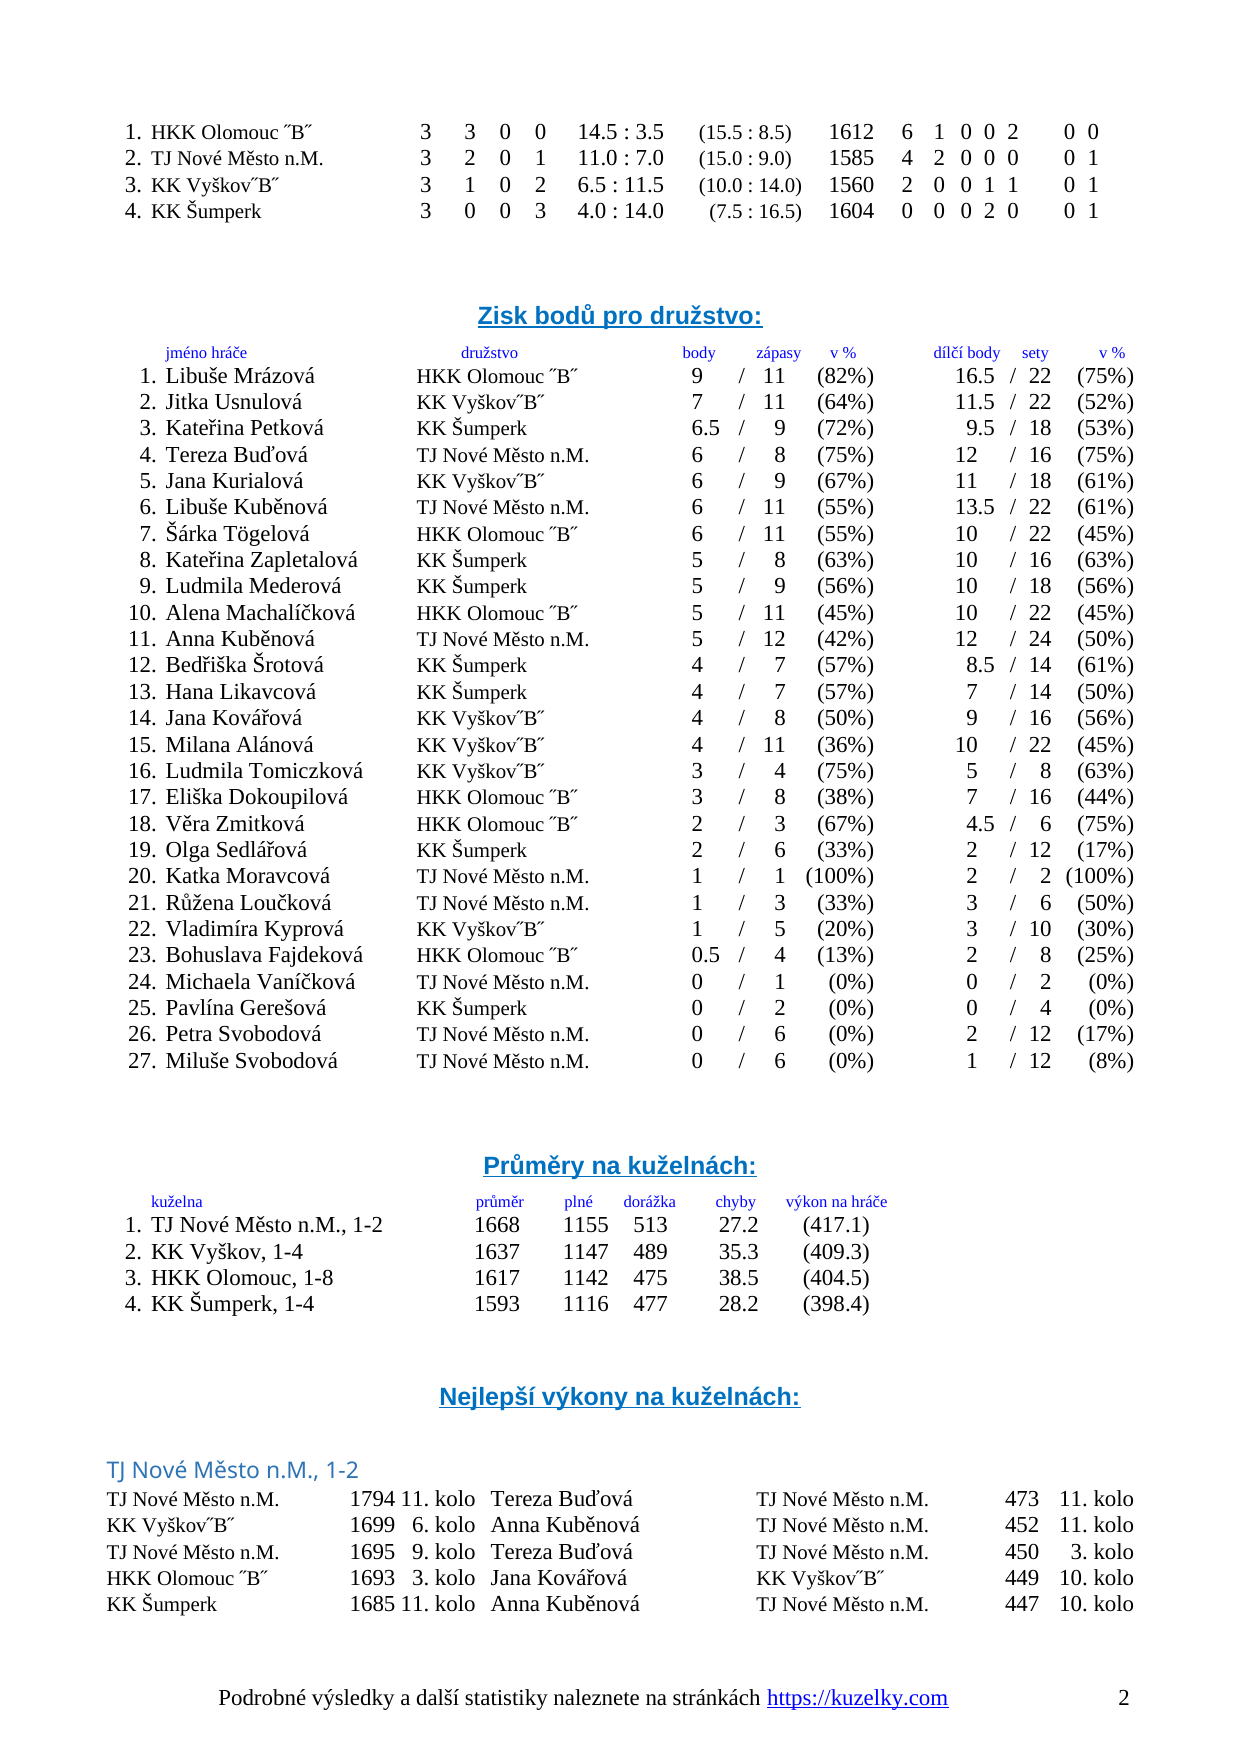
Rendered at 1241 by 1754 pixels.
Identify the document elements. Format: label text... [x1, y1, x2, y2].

text 20. Katka Moravcová TJ Nové Město n.M. 1 / 1 (100%) 2 / 2 (100%) [106, 862, 1134, 889]
text 18. Věra Zmitková HKK Olomouc ˝B˝ 2 / 3 (67%) 4.5 / 6 (75%) [106, 810, 1134, 836]
text 6. Libuše Kuběnová TJ Nové Město n.M. 6 / 11 (55%) 13.5 / 22 (61%) [106, 493, 1134, 520]
text 2. Jitka Usnulová KK Vyškov˝B˝ 7 / 11 (64%) 11.5 / 22 (52%) [106, 388, 1134, 414]
text 24. Michaela Vaníčková TJ Nové Město n.M. 0 / 1 (0%) 0 / 2 (0%) [106, 968, 1134, 994]
text TJ Nové Město n.M. 1695 9. kolo Tereza Buďová TJ Nové Město n.M. 450 3. kolo [106, 1538, 1134, 1564]
text 19. Olga Sedlářová KK Šumperk 2 / 6 (33%) 2 / 12 (17%) [106, 836, 1134, 862]
text 12. Bedřiška Šrotová KK Šumperk 4 / 7 (57%) 8.5 / 14 (61%) [106, 652, 1134, 678]
text 16. Ludmila Tomiczková KK Vyškov˝B˝ 3 / 4 (75%) 5 / 8 (63%) [106, 757, 1134, 783]
text 4. KK Šumperk 3 0 0 3 4.0 : 14.0 (7.5 : 16.5) 1604 0 0 0 2 0 0 1 [106, 197, 1134, 223]
text 15. Milana Alánová KK Vyškov˝B˝ 4 / 11 (36%) 10 / 22 (45%) [106, 731, 1134, 757]
text 14. Jana Kovářová KK Vyškov˝B˝ 4 / 8 (50%) 9 / 16 (56%) [106, 704, 1134, 731]
text 25. Pavlína Gerešová KK Šumperk 0 / 2 (0%) 0 / 4 (0%) [106, 994, 1134, 1021]
text 3. HKK Olomouc, 1-8 1617 1142 475 38.5 (404.5) [106, 1264, 1134, 1290]
text 17. Eliška Dokoupilová HKK Olomouc ˝B˝ 3 / 8 (38%) 7 / 16 (44%) [106, 783, 1134, 810]
text 4. Tereza Buďová TJ Nové Město n.M. 6 / 8 (75%) 12 / 16 (75%) [106, 441, 1134, 467]
text 10. Alena Machalíčková HKK Olomouc ˝B˝ 5 / 11 (45%) 10 / 22 (45%) [106, 599, 1134, 625]
text 7. Šárka Tögelová HKK Olomouc ˝B˝ 6 / 11 (55%) 10 / 22 (45%) [106, 520, 1134, 546]
text TJ Nové Město n.M. 1794 11. kolo Tereza Buďová TJ Nové Město n.M. 473 11. kolo [106, 1485, 1134, 1511]
text 22. Vladimíra Kyprová KK Vyškov˝B˝ 1 / 5 (20%) 3 / 10 (30%) [106, 915, 1134, 941]
text 3. Kateřina Petková KK Šumperk 6.5 / 9 (72%) 9.5 / 18 (53%) [106, 414, 1134, 441]
text 8. Kateřina Zapletalová KK Šumperk 5 / 8 (63%) 10 / 16 (63%) [106, 546, 1134, 572]
text 26. Petra Svobodová TJ Nové Město n.M. 0 / 6 (0%) 2 / 12 (17%) [106, 1021, 1134, 1047]
text KK Šumperk 1685 11. kolo Anna Kuběnová TJ Nové Město n.M. 447 10. kolo [106, 1590, 1134, 1617]
subtitle TJ Nové Město n.M., 1-2 [106, 1454, 1134, 1485]
text 11. Anna Kuběnová TJ Nové Město n.M. 5 / 12 (42%) 12 / 24 (50%) [106, 625, 1134, 652]
text 13. Hana Likavcová KK Šumperk 4 / 7 (57%) 7 / 14 (50%) [106, 678, 1134, 704]
text 2. KK Vyškov, 1-4 1637 1147 489 35.3 (409.3) [106, 1238, 1134, 1264]
text 23. Bohuslava Fajdeková HKK Olomouc ˝B˝ 0.5 / 4 (13%) 2 / 8 (25%) [106, 941, 1134, 968]
text Zisk bodů pro družstvo: [94, 301, 1145, 330]
text KK Vyškov˝B˝ 1699 6. kolo Anna Kuběnová TJ Nové Město n.M. 452 11. kolo [106, 1511, 1134, 1538]
text 5. Jana Kurialová KK Vyškov˝B˝ 6 / 9 (67%) 11 / 18 (61%) [106, 467, 1134, 493]
text 1. Libuše Mrázová HKK Olomouc ˝B˝ 9 / 11 (82%) 16.5 / 22 (75%) [106, 362, 1134, 388]
text jméno hráče družstvo body zápasy v % dílčí body sety v % [106, 342, 1134, 362]
text Průměry na kuželnách: [94, 1151, 1145, 1180]
text 2. TJ Nové Město n.M. 3 2 0 1 11.0 : 7.0 (15.0 : 9.0) 1585 4 2 0 0 0 0 1 [106, 144, 1134, 171]
text 1. TJ Nové Město n.M., 1-2 1668 1155 513 27.2 (417.1) [106, 1211, 1134, 1238]
text 9. Ludmila Mederová KK Šumperk 5 / 9 (56%) 10 / 18 (56%) [106, 572, 1134, 599]
text 21. Růžena Loučková TJ Nové Město n.M. 1 / 3 (33%) 3 / 6 (50%) [106, 889, 1134, 915]
text HKK Olomouc ˝B˝ 1693 3. kolo Jana Kovářová KK Vyškov˝B˝ 449 10. kolo [106, 1564, 1134, 1590]
text 4. KK Šumperk, 1-4 1593 1116 477 28.2 (398.4) [106, 1290, 1134, 1317]
text 27. Miluše Svobodová TJ Nové Město n.M. 0 / 6 (0%) 1 / 12 (8%) [106, 1047, 1134, 1073]
text kuželna průměr plné dorážka chyby výkon na hráče [106, 1192, 1134, 1211]
text 1. HKK Olomouc ˝B˝ 3 3 0 0 14.5 : 3.5 (15.5 : 8.5) 1612 6 1 0 0 2 0 0 [106, 118, 1134, 144]
text Nejlepší výkony na kuželnách: [94, 1382, 1145, 1411]
text 3. KK Vyškov˝B˝ 3 1 0 2 6.5 : 11.5 (10.0 : 14.0) 1560 2 0 0 1 1 0 1 [106, 171, 1134, 197]
